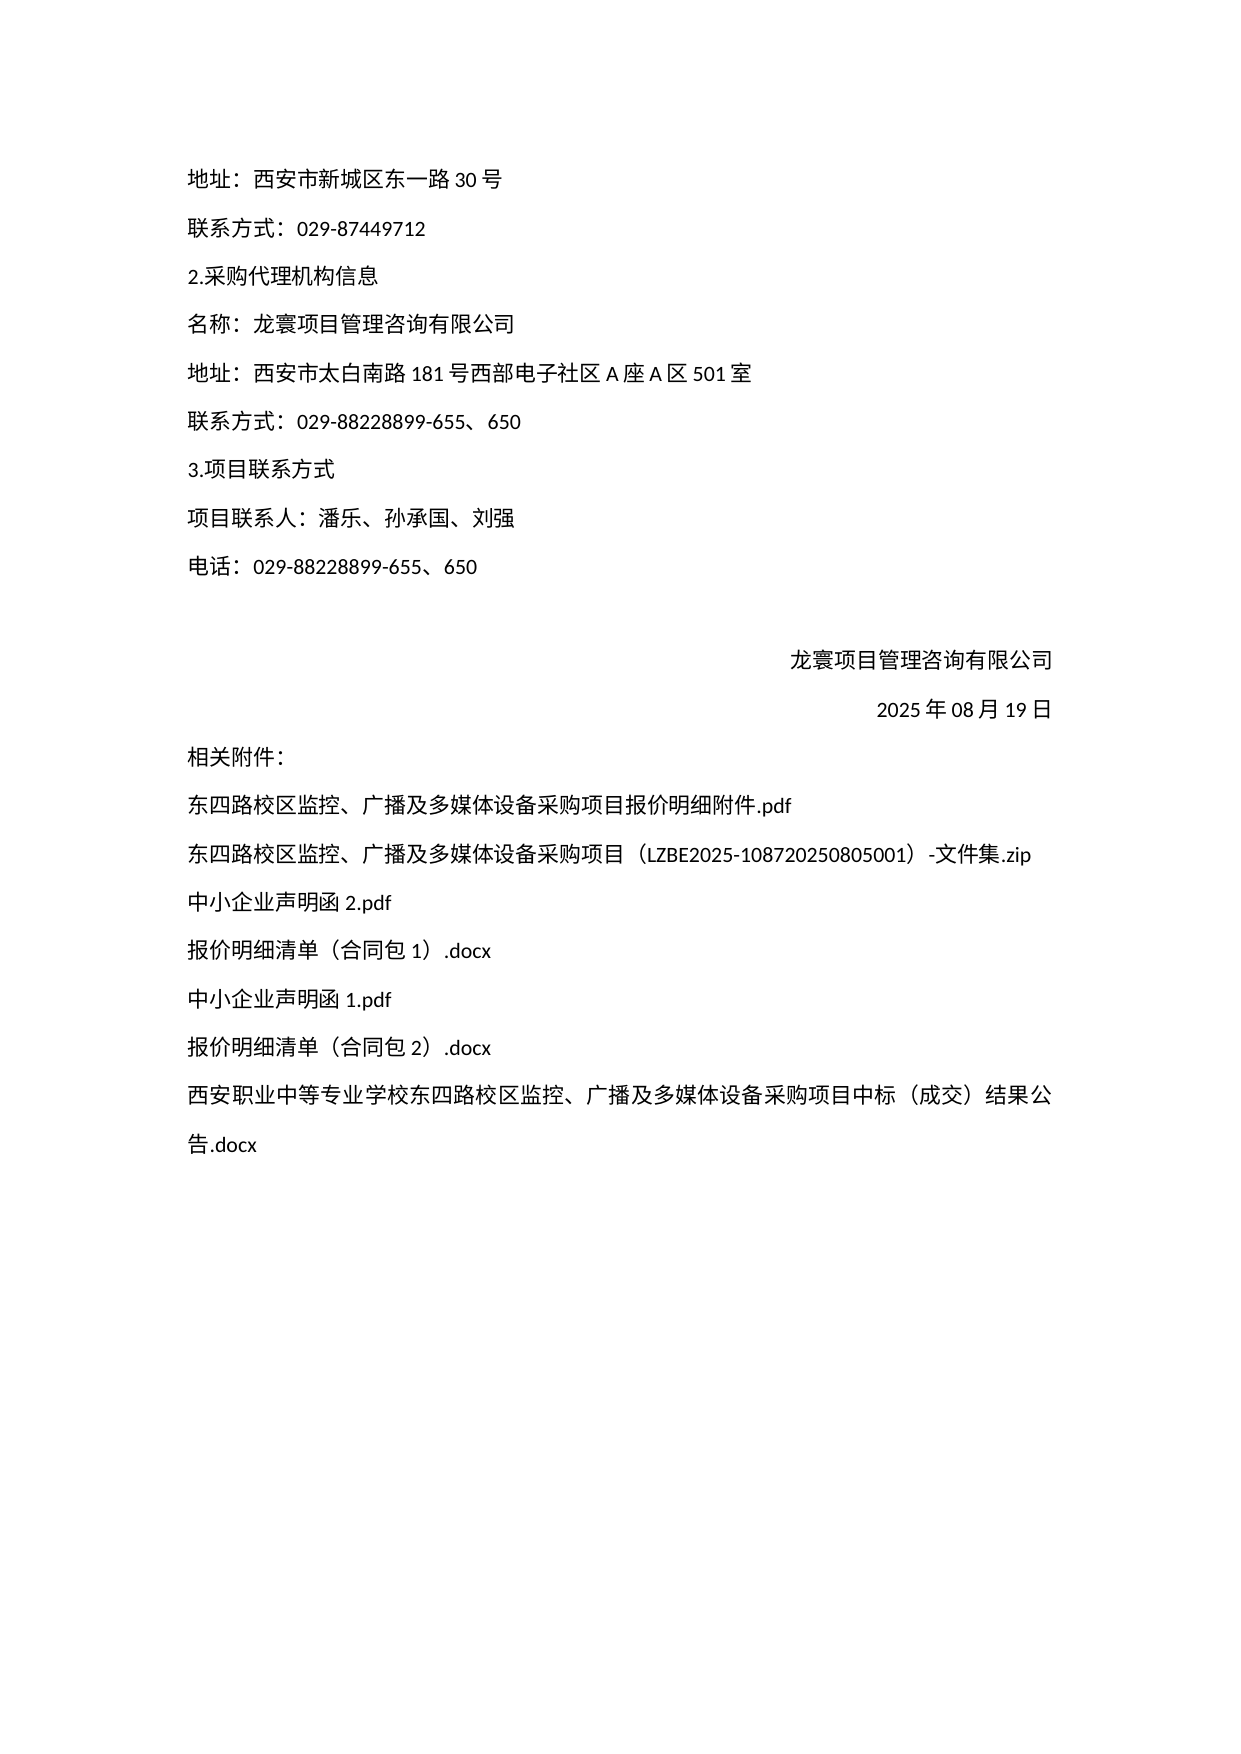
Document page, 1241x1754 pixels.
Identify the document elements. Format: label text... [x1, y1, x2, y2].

text 名称：龙寰项目管理咨询有限公司 [187, 307, 1053, 339]
text 3.项目联系方式 [187, 452, 1053, 484]
text 东四路校区监控、广播及多媒体设备采购项目（LZBE2025-108720250805001）-文件集.zip [187, 836, 1053, 869]
text 中小企业声明函1.pdf [187, 981, 1053, 1014]
text 报价明细清单（合同包2）.docx [187, 1029, 1053, 1062]
text 电话：029-88228899-655、650 [187, 549, 1053, 581]
text 地址：西安市太白南路181号西部电子社区A座A区501室 [187, 355, 1053, 388]
text 报价明细清单（合同包1）.docx [187, 933, 1053, 965]
text 相关附件： [187, 739, 1053, 772]
text 2025年08月19日 [187, 691, 1053, 724]
text 地址：西安市新城区东一路30号 [187, 162, 1053, 194]
text 2.采购代理机构信息 [187, 259, 1053, 291]
text 东四路校区监控、广播及多媒体设备采购项目报价明细附件.pdf [187, 788, 1053, 820]
text 项目联系人：潘乐、孙承国、刘强 [187, 500, 1053, 533]
text 联系方式：029-87449712 [187, 210, 1053, 243]
text 西安职业中等专业学校东四路校区监控、广播及多媒体设备采购项目中标（成交）结果公告.docx [187, 1078, 1053, 1208]
text 联系方式：029-88228899-655、650 [187, 404, 1053, 436]
text 龙寰项目管理咨询有限公司 [187, 643, 1053, 675]
text 中小企业声明函2.pdf [187, 884, 1053, 917]
